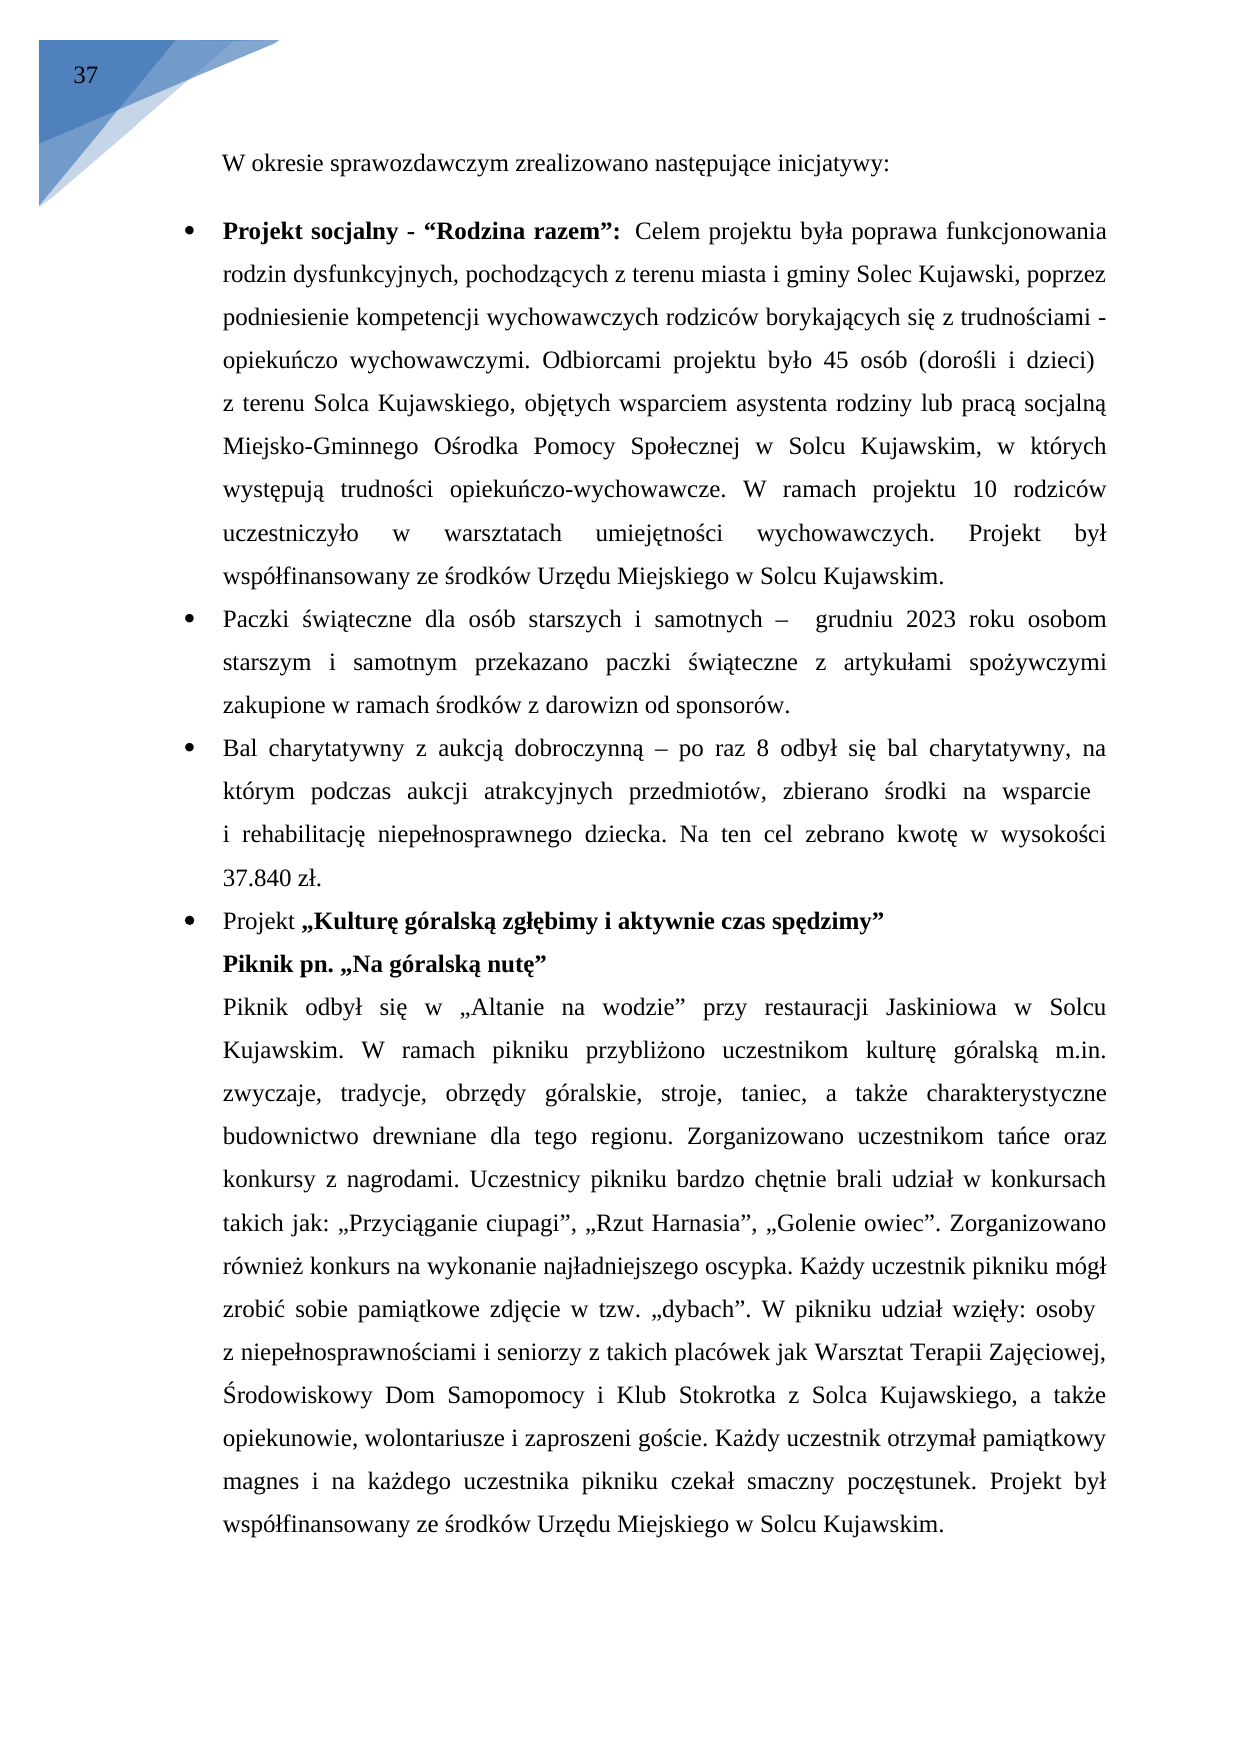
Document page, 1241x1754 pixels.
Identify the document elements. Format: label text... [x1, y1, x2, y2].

list Paczki świąteczne dla osób starszych i samotnych – grudniu 2023 roku osobom starszym i samotnym przekazano paczki świąteczne z artykułami spożywczymi zakupione w ramach środków z darowizn od sponsorów. [185, 604, 1107, 719]
text W okresie sprawozdawczym zrealizowano następujące inicjatywy: [148, 148, 1107, 176]
picture [39, 40, 281, 209]
list Bal charytatywny z aukcją dobroczynną – po raz 8 odbył się bal charytatywny, na którym podczas aukcji atrakcyjnych przedmiotów, zbierano środki na wsparcie i rehabilitację niepełnosprawnego dziecka. Na ten cel zebrano kwotę w wysokości 37.840 zł. [185, 733, 1107, 891]
list Projekt socjalny - “Rodzina razem”: Celem projektu była poprawa funkcjonowania rodzin dysfunkcyjnych, pochodzących z terenu miasta i gminy Solec Kujawski, poprzez podniesienie kompetencji wychowawczych rodziców borykających się z trudnościami - opiekuńczo wychowawczymi. Odbiorcami projektu było 45 osób (dorośli i dzieci) z terenu Solca Kujawskiego, objętych wsparciem asystenta rodziny lub pracą socjalną Miejsko-Gminnego Ośrodka Pomocy Społecznej w Solcu Kujawskim, w których występują trudności opiekuńczo-wychowawcze. W ramach projektu 10 rodziców uczestniczyło w warsztatach umiejętności wychowawczych. Projekt był współfinansowany ze środków Urzędu Miejskiego w Solcu Kujawskim. [185, 216, 1107, 589]
list Projekt „Kulturę góralską zgłębimy i aktywnie czas spędzimy” [185, 906, 1107, 934]
text Piknik pn. „Na góralską nutę” [223, 949, 1107, 978]
text Piknik odbył się w „Altanie na wodzie” przy restauracji Jaskiniowa w Solcu Kujawskim. W ramach pikniku przybliżono uczestnikom kulturę góralską m.in. zwyczaje, tradycje, obrzędy góralskie, stroje, taniec, a także charakterystyczne budownictwo drewniane dla tego regionu. Zorganizowano uczestnikom tańce oraz konkursy z nagrodami. Uczestnicy pikniku bardzo chętnie brali udział w konkursach takich jak: „Przyciąganie ciupagi”, „Rzut Harnasia”, „Golenie owiec”. Zorganizowano również konkurs na wykonanie najładniejszego oscypka. Każdy uczestnik pikniku mógł zrobić sobie pamiątkowe zdjęcie w tzw. „dybach”. W pikniku udział wzięły: osoby z niepełnosprawnościami i seniorzy z takich placówek jak Warsztat Terapii Zajęciowej, Środowiskowy Dom Samopomocy i Klub Stokrotka z Solca Kujawskiego, a także opiekunowie, wolontariusze i zaproszeni goście. Każdy uczestnik otrzymał pamiątkowy magnes i na każdego uczestnika pikniku czekał smaczny poczęstunek. Projekt był współfinansowany ze środków Urzędu Miejskiego w Solcu Kujawskim. [223, 992, 1107, 1538]
